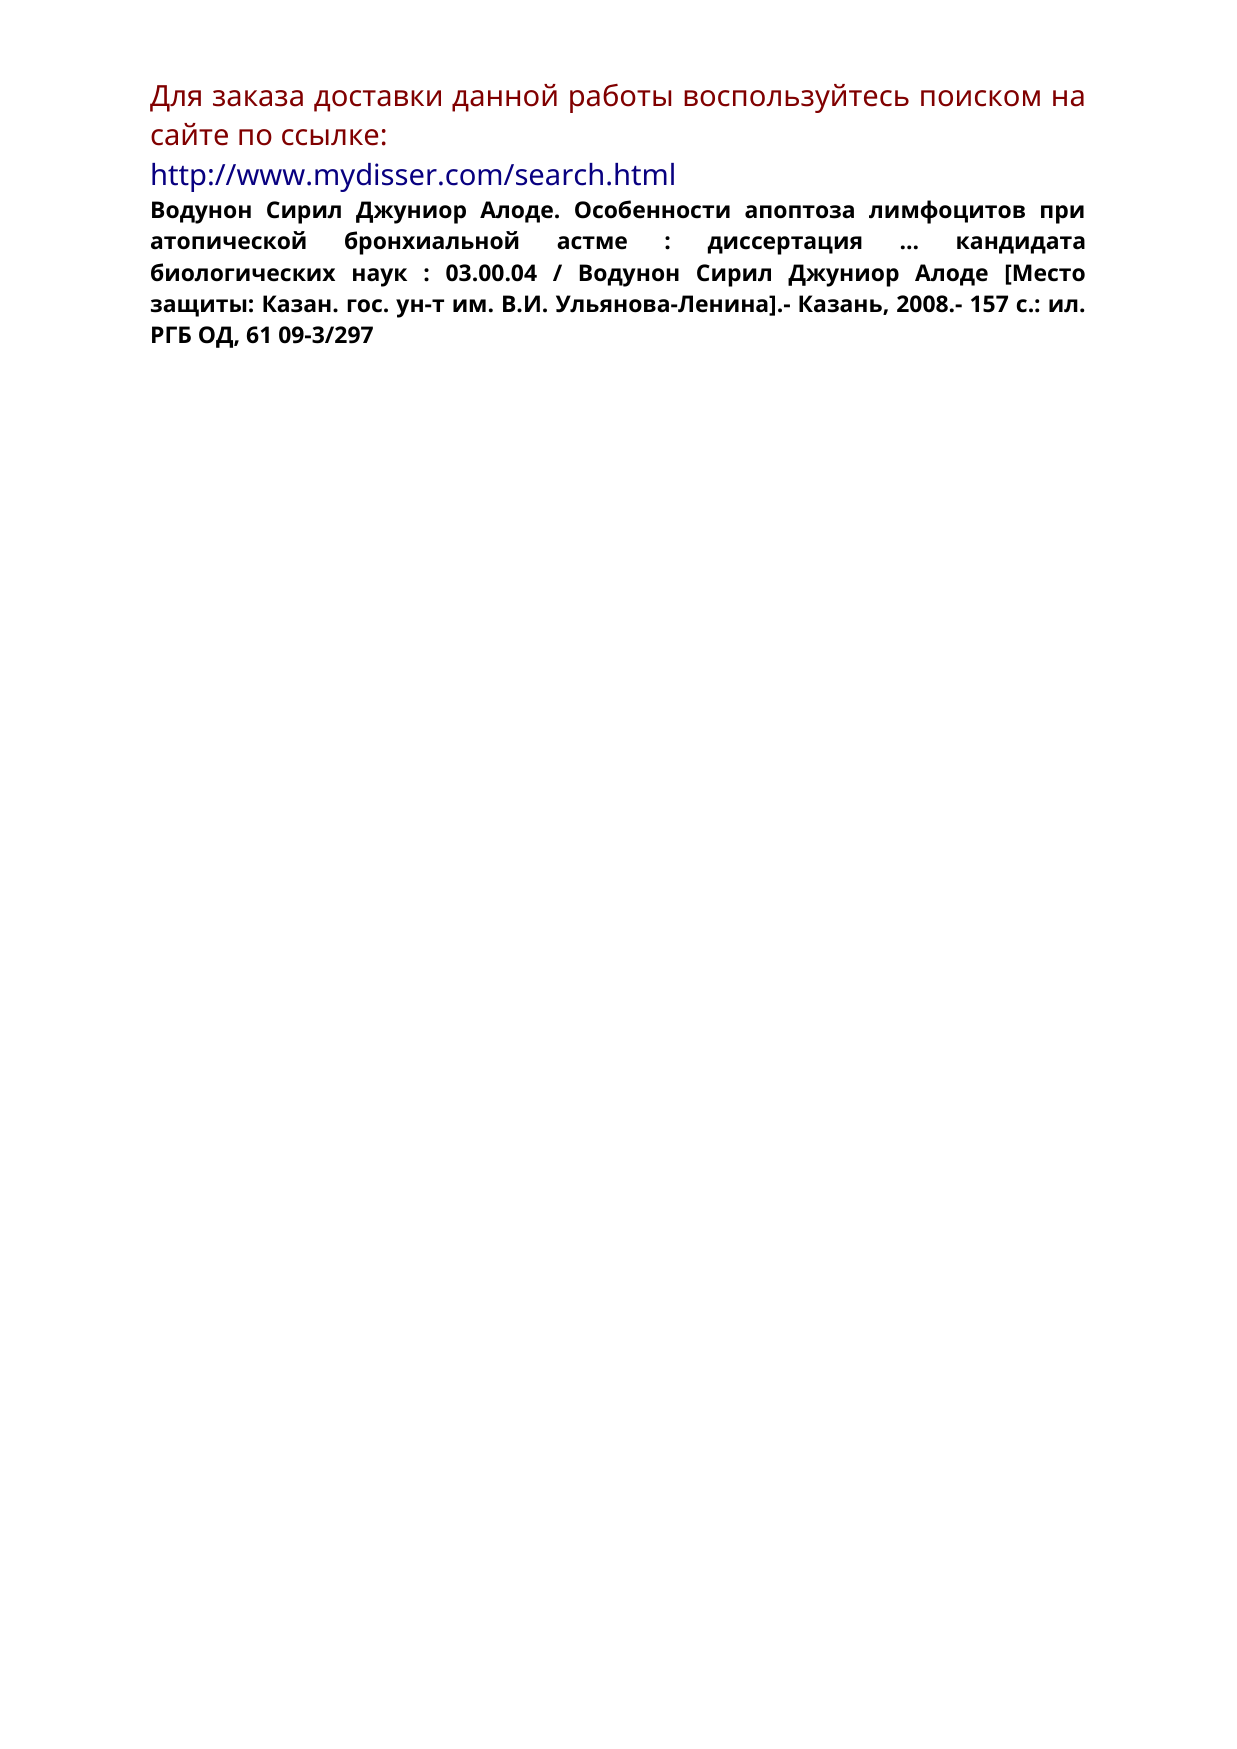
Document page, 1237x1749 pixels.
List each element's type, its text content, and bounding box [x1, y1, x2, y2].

text Водунон Сирил Джуниор Алоде. Особенности апоптоза лимфоцитов при атопической бронхиальной астме : диссертация ... кандидата биологических наук : 03.00.04 / Водунон Сирил Джуниор Алоде [Место защиты: Казан. гос. ун-т им. В.И. Ульянова-Ленина].- Казань, 2008.- 157 с.: ил. РГБ ОД, 61 09-3/297 [150, 194, 1086, 350]
